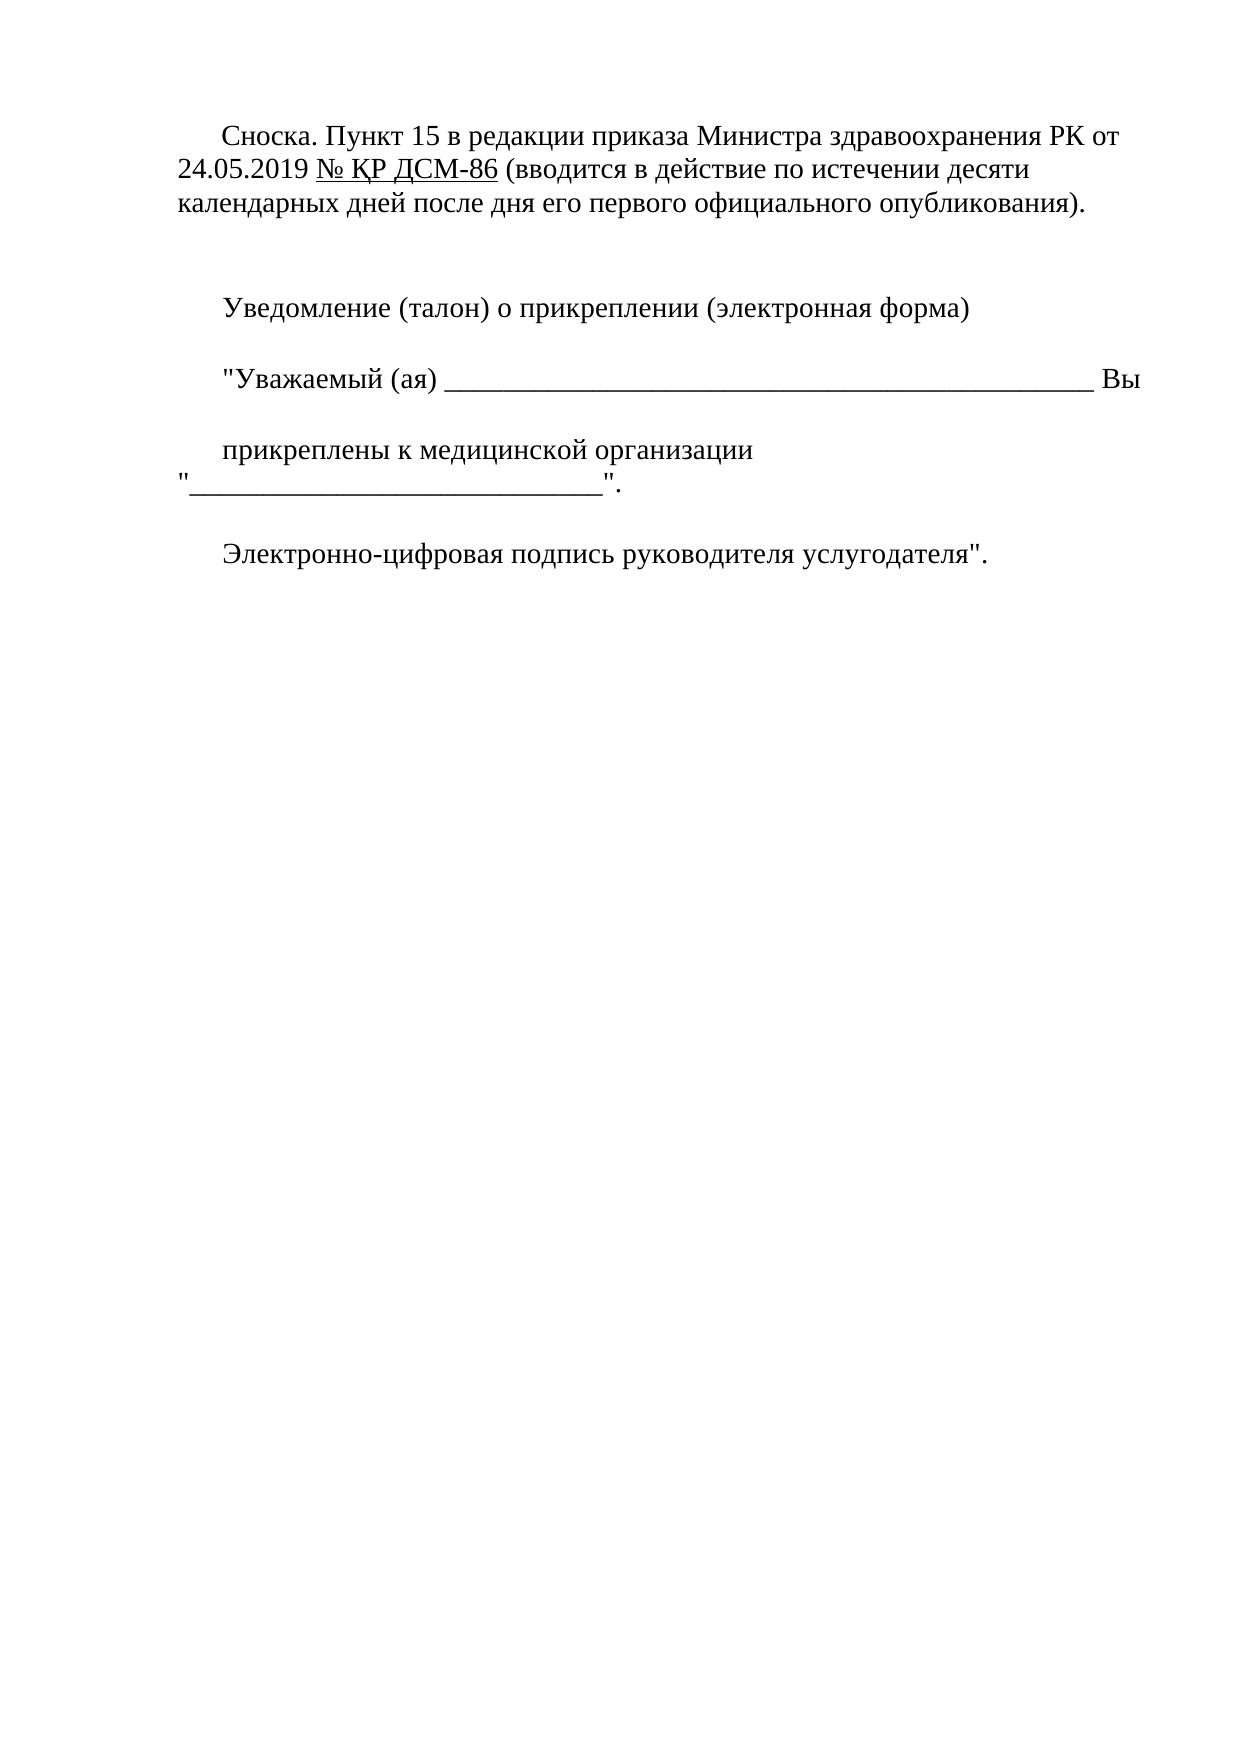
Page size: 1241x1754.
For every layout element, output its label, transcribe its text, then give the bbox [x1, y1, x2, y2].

text Электронно-цифровая подпись руководителя услугодателя". [177, 536, 1152, 570]
text Уведомление (талон) о прикреплении (электронная форма) [177, 290, 1152, 323]
text "Уважаемый (ая) ____________________________________________ Вы [177, 361, 1152, 394]
text прикреплены к медицинской организации "____________________________". [177, 432, 1152, 499]
text Сноска. Пункт 15 в редакции приказа Министра здравоохранения РК от 24.05.2019 № ҚР ДСМ-86 (вводится в действие по истечении десяти календарных дней после дня его первого официального опубликования). [177, 118, 1152, 252]
